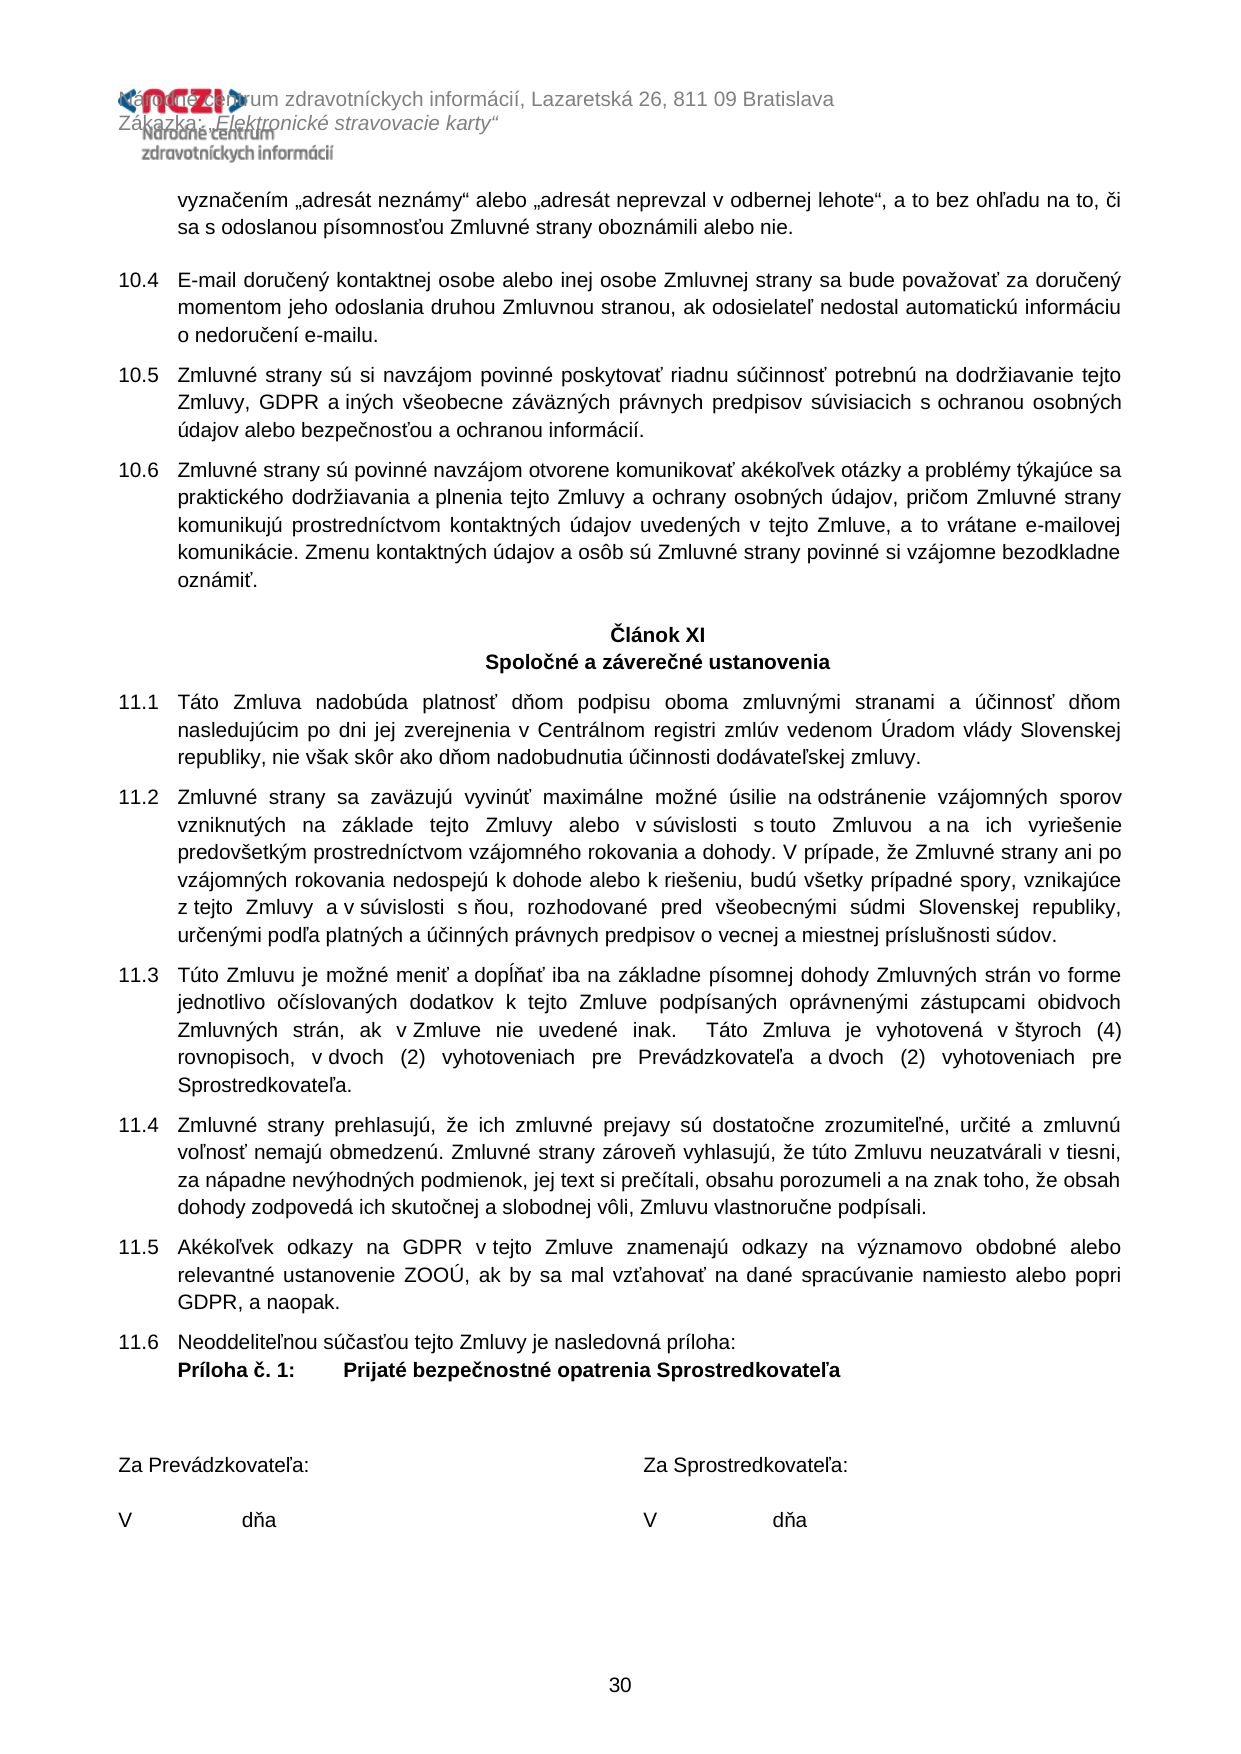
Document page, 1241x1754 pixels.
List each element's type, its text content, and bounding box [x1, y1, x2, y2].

text Za Prevádzkovateľa: Za Sprostredkovateľa: [118, 1452, 1122, 1476]
list E-mail doručený kontaktnej osobe alebo inej osobe Zmluvnej strany sa bude považovať za doručený momentom jeho odoslania druhou Zmluvnou stranou, ak odosielateľ nedostal automatickú informáciu o nedoručení e-mailu. [118, 267, 1122, 346]
text 11.2 Zmluvné strany sa zaväzujú vyvinúť maximálne možné úsilie na odstránenie vzájomných sporov vzniknutých na základe tejto Zmluvy alebo v súvislosti s touto Zmluvou a na ich vyriešenie predovšetkým prostredníctvom vzájomného rokovania a dohody. V prípade, že Zmluvné strany ani po vzájomných rokovania nedospejú k dohode alebo k riešeniu, budú všetky prípadné spory, vznikajúce z tejto Zmluvy a v súvislosti s ňou, rozhodované pred všeobecnými súdmi Slovenskej republiky, určenými podľa platných a účinných právnych predpisov o vecnej a miestnej príslušnosti súdov. [118, 785, 1122, 946]
text V dňa V dňa [118, 1507, 1122, 1531]
text 11.4 Zmluvné strany prehlasujú, že ich zmluvné prejavy sú dostatočne zrozumiteľné, určité a zmluvnú voľnosť nemajú obmedzenú. Zmluvné strany zároveň vyhlasujú, že túto Zmluvu neuzatvárali v tiesni, za nápadne nevýhodných podmienok, jej text si prečítali, obsahu porozumeli a na znak toho, že obsah dohody zodpovedá ich skutočnej a slobodnej vôli, Zmluvu vlastnoručne podpísali. [118, 1112, 1122, 1219]
list Spoločné a záverečné ustanovenia [193, 650, 1122, 674]
text 11.1 Táto Zmluva nadobúda platnosť dňom podpisu oboma zmluvnými stranami a účinnosť dňom nasledujúcim po dni jej zverejnenia v Centrálnom registri zmlúv vedenom Úradom vlády Slovenskej republiky, nie však skôr ako dňom nadobudnutia účinnosti dodávateľskej zmluvy. [118, 690, 1122, 769]
text 11.3 Túto Zmluvu je možné meniť a dopĺňať iba na základne písomnej dohody Zmluvných strán vo forme jednotlivo očíslovaných dodatkov k tejto Zmluve podpísaných oprávnenými zástupcami obidvoch Zmluvných strán, ak v Zmluve nie uvedené inak. Táto Zmluva je vyhotovená v štyroch (4) rovnopisoch, v dvoch (2) vyhotoveniach pre Prevádzkovateľa a dvoch (2) vyhotoveniach pre Sprostredkovateľa. [118, 962, 1122, 1096]
text Príloha č. 1: Prijaté bezpečnostné opatrenia Sprostredkovateľa [118, 1357, 1122, 1381]
text 11.5 Akékoľvek odkazy na GDPR v tejto Zmluve znamenajú odkazy na významovo obdobné alebo relevantné ustanovenie ZOOÚ, ak by sa mal vzťahovať na dané spracúvanie namiesto alebo popri GDPR, a naopak. [118, 1235, 1122, 1314]
text 11.6 Neoddeliteľnou súčasťou tejto Zmluvy je nasledovná príloha: [118, 1330, 1122, 1354]
picture [118, 87, 334, 164]
list Článok XI [193, 622, 1122, 646]
list Zmluvné strany sú povinné navzájom otvorene komunikovať akékoľvek otázky a problémy týkajúce sa praktického dodržiavania a plnenia tejto Zmluvy a ochrany osobných údajov, pričom Zmluvné strany komunikujú prostredníctvom kontaktných údajov uvedených v tejto Zmluve, a to vrátane e-mailovej komunikácie. Zmenu kontaktných údajov a osôb sú Zmluvné strany povinné si vzájomne bezodkladne oznámiť. [118, 457, 1122, 591]
list Zmluvné strany sú si navzájom povinné poskytovať riadnu súčinnosť potrebnú na dodržiavanie tejto Zmluvy, GDPR a iných všeobecne záväzných právnych predpisov súvisiacich s ochranou osobných údajov alebo bezpečnosťou a ochranou informácií. [118, 362, 1122, 441]
